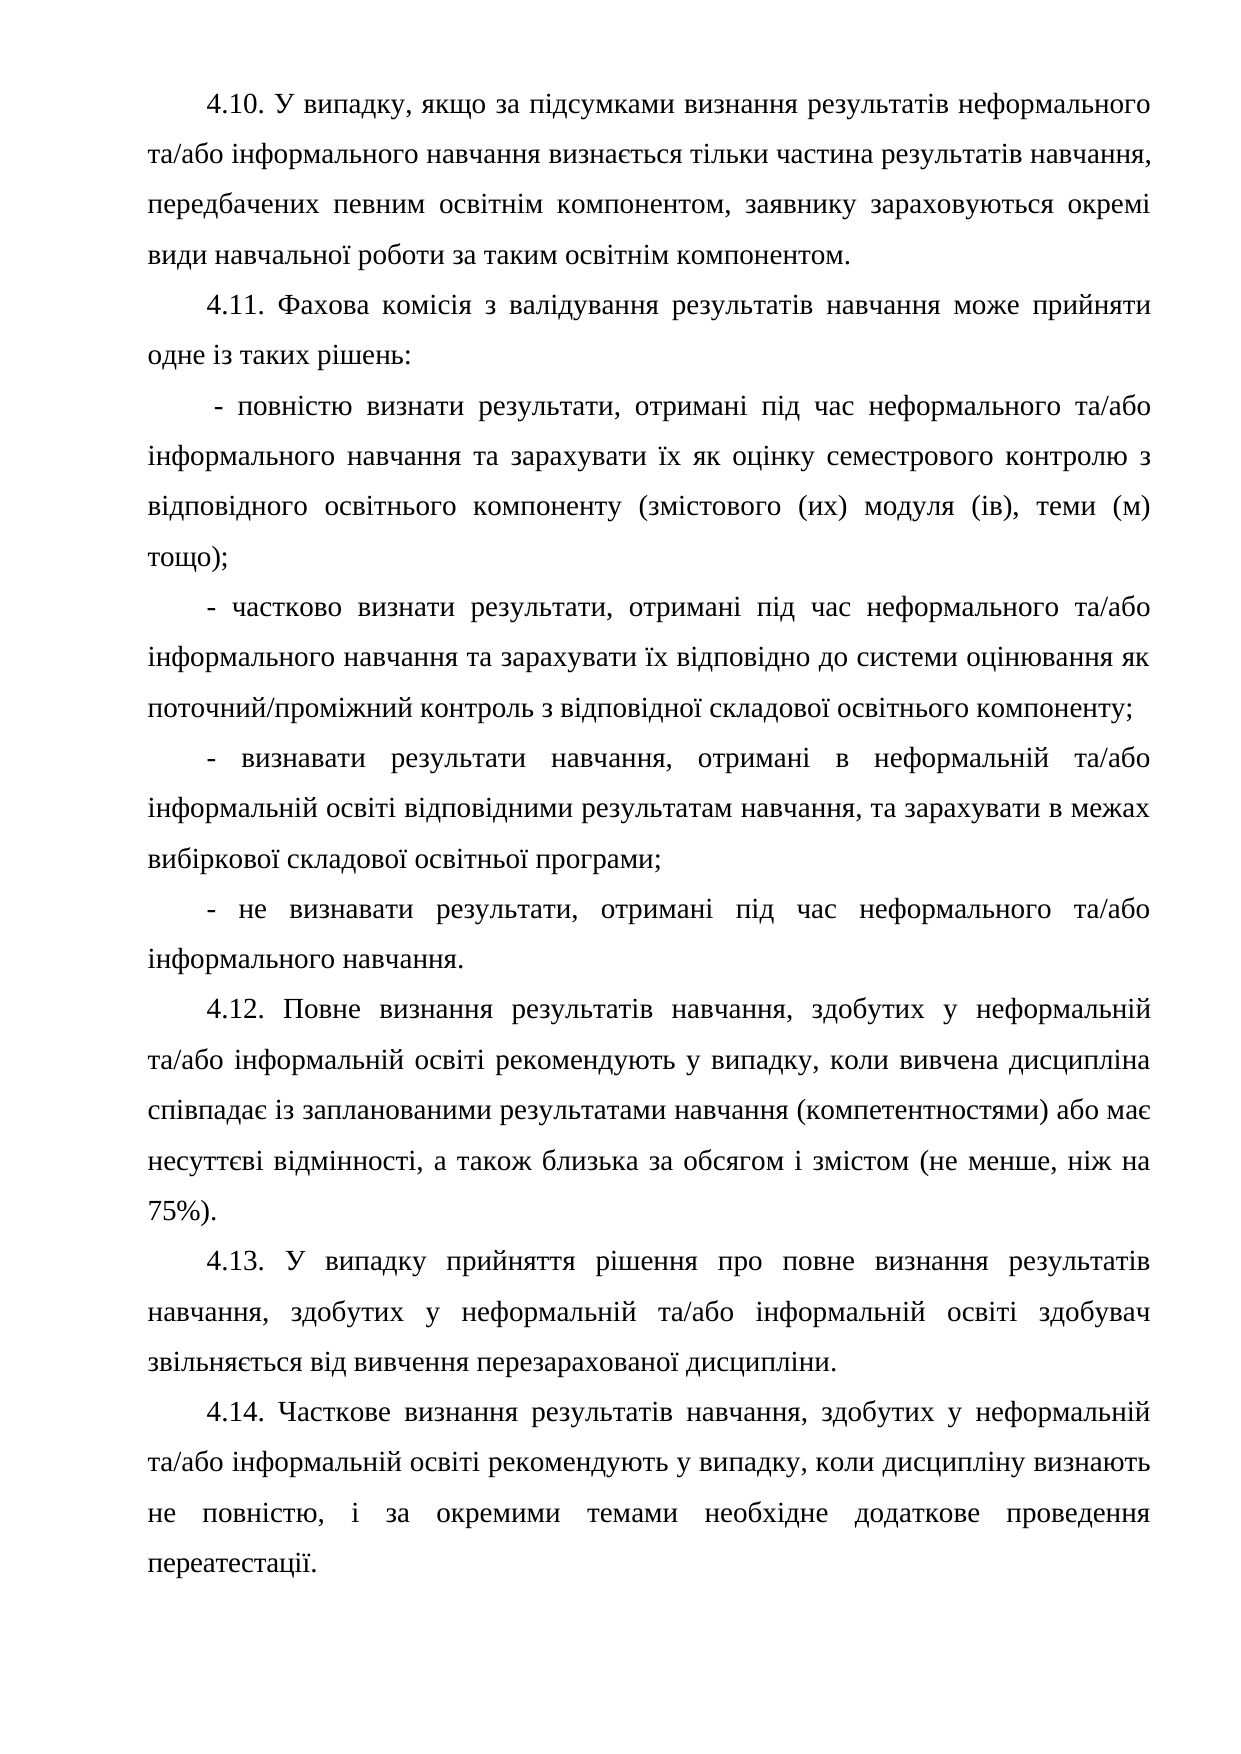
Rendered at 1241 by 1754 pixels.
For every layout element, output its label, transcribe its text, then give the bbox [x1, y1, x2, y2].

list повністю визнати результати, отримані під час неформального та/або інформального навчання та зарахувати їх як оцінку семестрового контролю з відповідного освітнього компоненту (змістового (их) модуля (ів), теми (м) тощо); [147, 388, 1152, 572]
list Часткове визнання результатів навчання, здобутих у неформальній та/або інформальній освіті рекомендують у випадку, коли дисципліну визнають не повністю, і за окремими темами необхідне додаткове проведення переатестації. [147, 1394, 1152, 1579]
list У випадку, якщо за підсумками визнання результатів неформального та/або інформального навчання визнається тільки частина результатів навчання, передбачених певним освітнім компонентом, заявнику зараховуються окремі види навчальної роботи за таким освітнім компонентом. [147, 86, 1152, 270]
list не визнавати результати, отримані під час неформального та/або інформального навчання. [147, 891, 1151, 975]
list Фахова комісія з валідування результатів навчання може прийняти одне із таких рішень: [147, 287, 1152, 371]
list визнавати результати навчання, отримані в неформальній та/або інформальній освіті відповідними результатам навчання, та зарахувати в межах вибіркової складової освітньої програми; [147, 740, 1151, 874]
list частково визнати результати, отримані під час неформального та/або інформального навчання та зарахувати їх відповідно до системи оцінювання як поточний/проміжний контроль з відповідної складової освітнього компоненту; [147, 589, 1151, 723]
list Повне визнання результатів навчання, здобутих у неформальній та/або інформальній освіті рекомендують у випадку, коли вивчена дисципліна співпадає із запланованими результатами навчання (компетентностями) або має несуттєві відмінності, а також близька за обсягом і змістом (не менше, ніж на 75%). [147, 992, 1152, 1226]
list У випадку прийняття рішення про повне визнання результатів навчання, здобутих у неформальній та/або інформальній освіті здобувач звільняється від вивчення перезарахованої дисципліни. [147, 1243, 1151, 1377]
